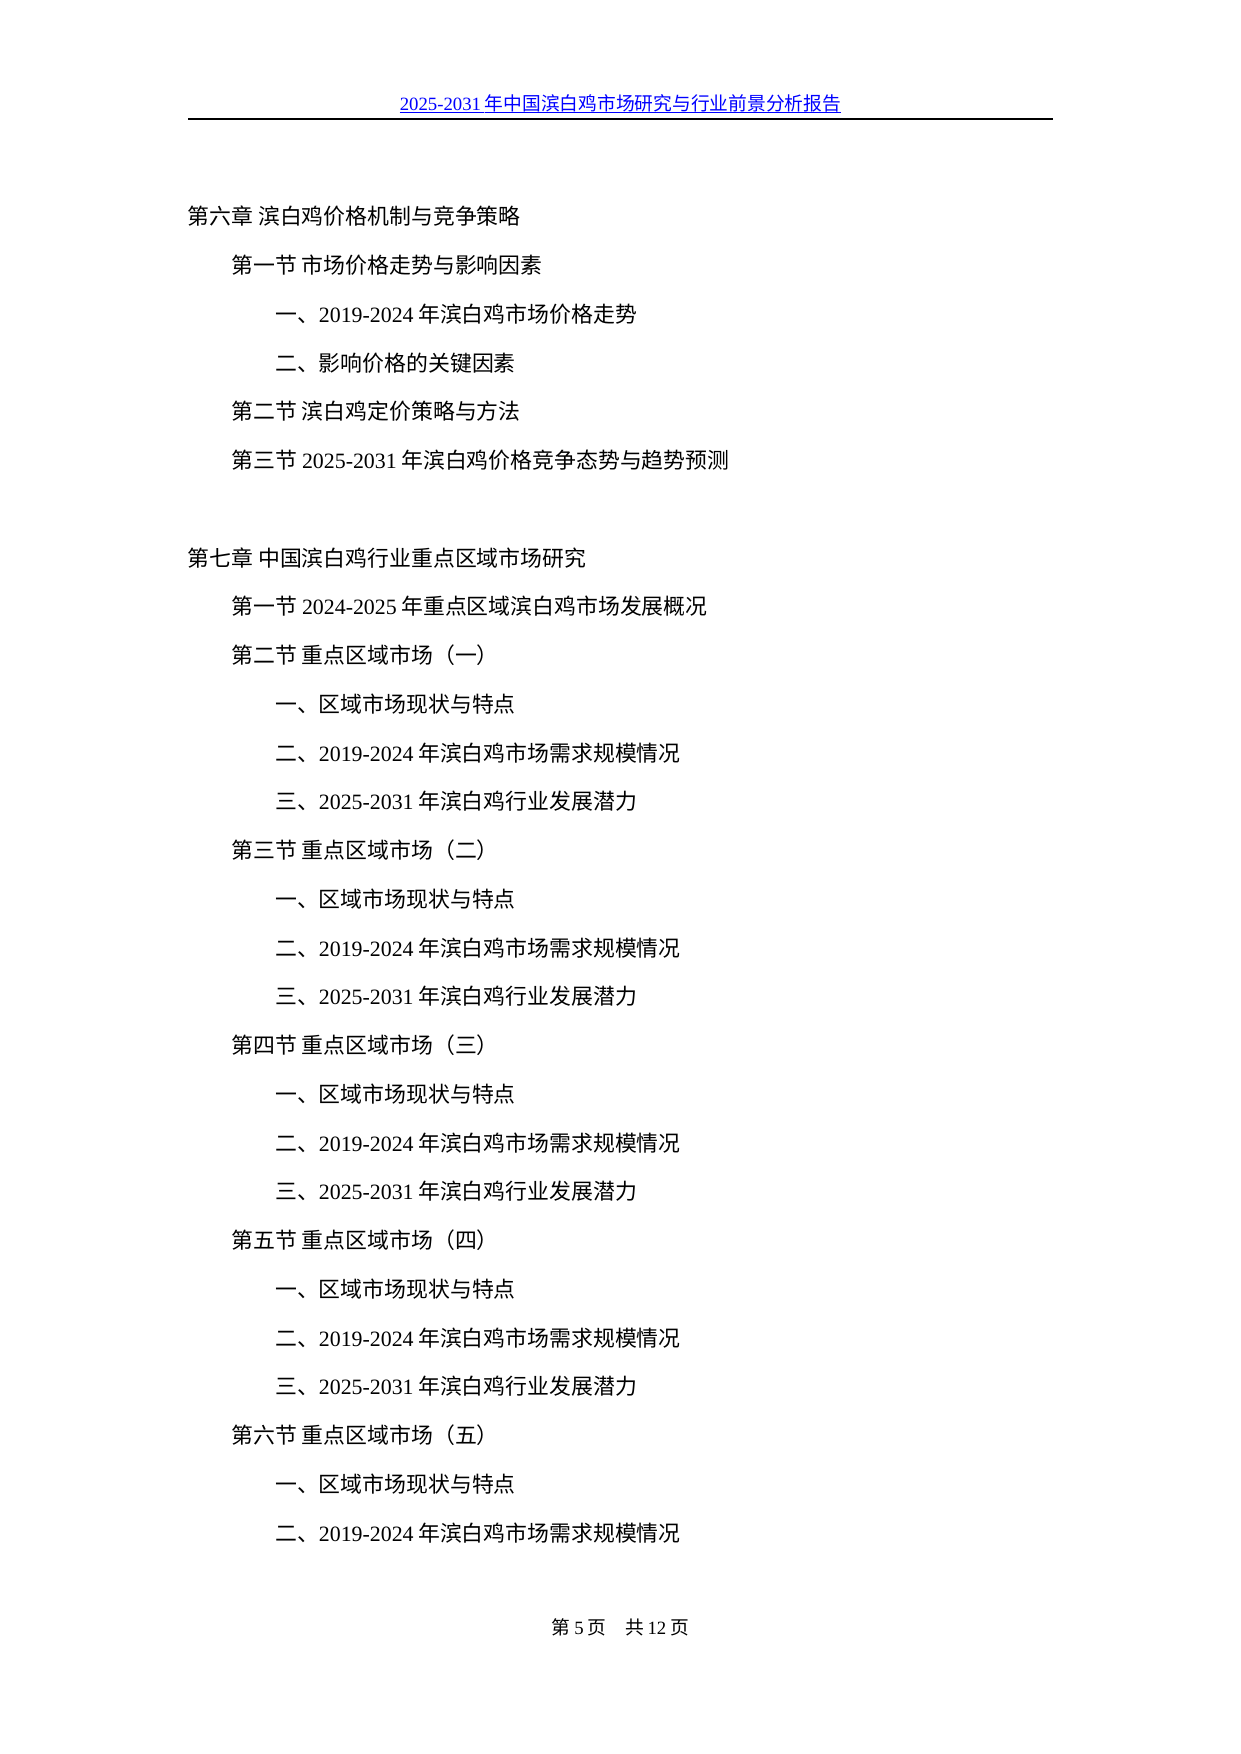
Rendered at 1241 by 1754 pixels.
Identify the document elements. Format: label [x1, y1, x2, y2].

text [187, 150, 1053, 1548]
